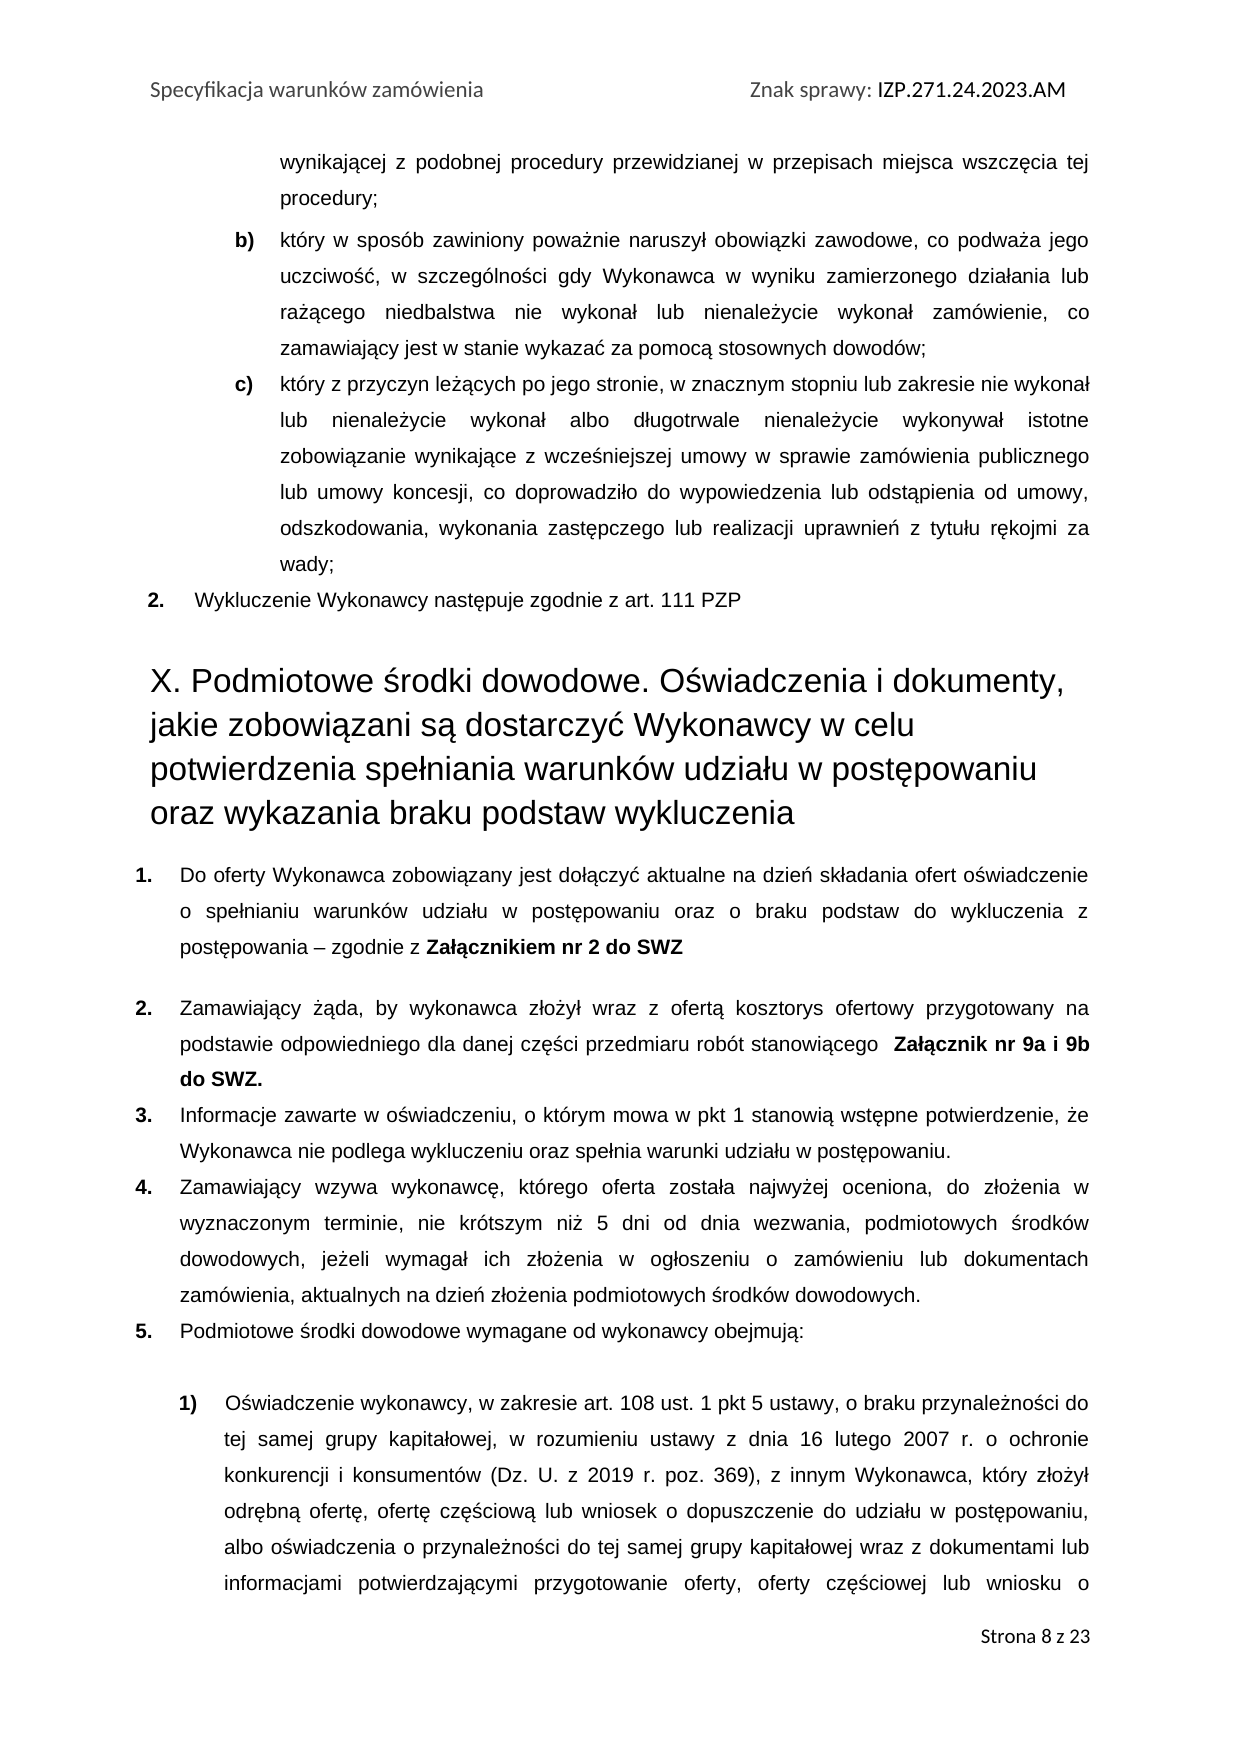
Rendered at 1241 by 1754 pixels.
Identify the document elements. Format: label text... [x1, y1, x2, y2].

list Informacje zawarte w oświadczeniu, o którym mowa w pkt 1 stanowią wstępne potwierdzenie, że Wykonawca nie podlega wykluczeniu oraz spełnia warunki udziału w postępowaniu. [135, 1103, 1090, 1163]
list Do oferty Wykonawca zobowiązany jest dołączyć aktualne na dzień składania ofert oświadczenie o spełnianiu warunków udziału w postępowaniu oraz o braku podstaw do wykluczenia z postępowania – zgodnie z Załącznikiem nr 2 do SWZ [135, 863, 1090, 958]
list który w sposób zawiniony poważnie naruszył obowiązki zawodowe, co podważa jego uczciwość, w szczególności gdy Wykonawca w wyniku zamierzonego działania lub rażącego niedbalstwa nie wykonał lub nienależycie wykonał zamówienie, co zamawiający jest w stanie wykazać za pomocą stosownych dowodów; [234, 228, 1090, 360]
list Zamawiający żąda, by wykonawca złożył wraz z ofertą kosztorys ofertowy przygotowany na podstawie odpowiedniego dla danej części przedmiaru robót stanowiącego Załącznik nr 9a i 9b do SWZ. [135, 995, 1090, 1091]
list który z przyczyn leżących po jego stronie, w znacznym stopniu lub zakresie nie wykonał lub nienależycie wykonał albo długotrwale nienależycie wykonywał istotne zobowiązanie wynikające z wcześniejszej umowy w sprawie zamówienia publicznego lub umowy koncesji, co doprowadziło do wypowiedzenia lub odstąpienia od umowy, odszkodowania, wykonania zastępczego lub realizacji uprawnień z tytułu rękojmi za wady; [234, 372, 1090, 576]
subtitle X. Podmiotowe środki dowodowe. Oświadczenia i dokumenty, jakie zobowiązani są dostarczyć Wykonawcy w celu potwierdzenia spełniania warunków udziału w postępowaniu oraz wykazania braku podstaw wykluczenia [150, 661, 1090, 832]
list Zamawiający wzywa wykonawcę, którego oferta została najwyżej oceniona, do złożenia w wyznaczonym terminie, nie krótszym niż 5 dni od dnia wezwania, podmiotowych środków dowodowych, jeżeli wymagał ich złożenia w ogłoszeniu o zamówieniu lub dokumentach zamówienia, aktualnych na dzień złożenia podmiotowych środków dowodowych. [135, 1175, 1090, 1307]
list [234, 150, 1090, 210]
list Wykluczenie Wykonawcy następuje zgodnie z art. 111 PZP [147, 587, 1090, 611]
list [179, 1391, 1090, 1594]
list Podmiotowe środki dowodowe wymagane od wykonawcy obejmują: [135, 1319, 1090, 1343]
